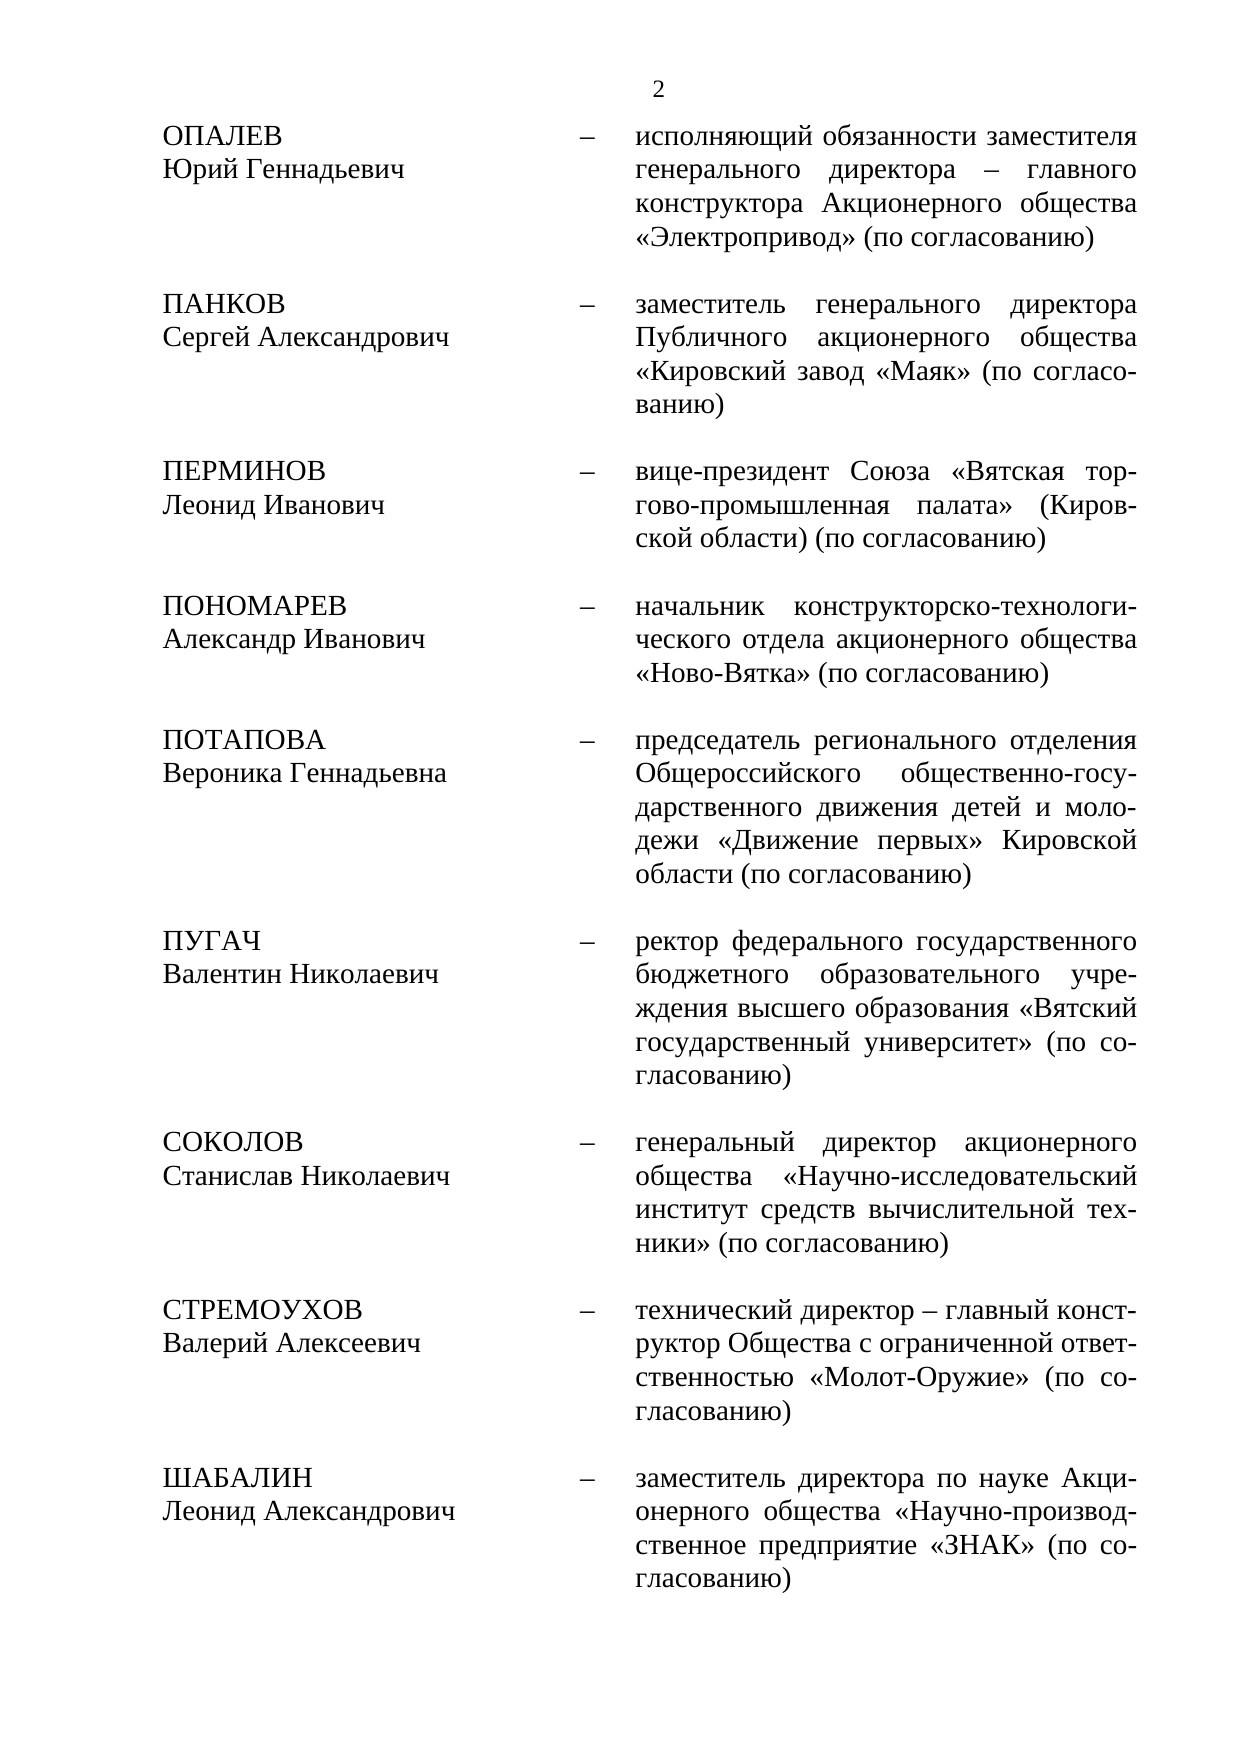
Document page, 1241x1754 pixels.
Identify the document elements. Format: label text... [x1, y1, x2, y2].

table_cell ПОТАПОВА Вероника Геннадьевна [155, 722, 546, 923]
table_cell ПЕРМИНОВ Леонид Иванович [155, 454, 546, 588]
table_cell – [546, 588, 628, 722]
table_cell заместитель генерального директора Публичного акционерного общества «Кировский завод «Маяк» (по согласо-ванию) [628, 286, 1144, 453]
table_cell ПУГАЧ Валентин Николаевич [155, 923, 546, 1124]
table_cell ректор федерального государственного бюджетного образовательного учре-ждения высшего образования «Вятский государственный университет» (по со-гласованию) [628, 923, 1144, 1124]
table_cell – [546, 722, 628, 923]
table_cell ПОНОМАРЕВ Александр Иванович [155, 588, 546, 722]
table_cell председатель регионального отделения Общероссийского общественно-госу-дарственного движения детей и моло-дежи «Движение первых» Кировской области (по согласованию) [628, 722, 1144, 923]
table_cell – [546, 1292, 628, 1460]
table_cell СОКОЛОВ Станислав Николаевич [155, 1124, 546, 1292]
table_cell начальник конструкторско-технологи-ческого отдела акционерного общества «Ново-Вятка» (по согласованию) [628, 588, 1144, 722]
table_cell – [546, 1460, 628, 1594]
table_cell заместитель директора по науке Акци-онерного общества «Научно-производ-ственное предприятие «ЗНАК» (по со-гласованию) [628, 1460, 1144, 1594]
table_cell вице-президент Союза «Вятская тор-гово-промышленная палата» (Киров-ской области) (по согласованию) [628, 454, 1144, 588]
table_cell СТРЕМОУХОВ Валерий Алексеевич [155, 1292, 546, 1460]
table_cell ОПАЛЕВ Юрий Геннадьевич [155, 118, 546, 286]
table_cell генеральный директор акционерного общества «Научно-исследовательский институт средств вычислительной тех-ники» (по согласованию) [628, 1124, 1144, 1292]
table_cell технический директор – главный конст-руктор Общества с ограниченной ответ-ственностью «Молот-Оружие» (по со-гласованию) [628, 1292, 1144, 1460]
table_cell ПАНКОВ Сергей Александрович [155, 286, 546, 453]
table_cell – [546, 923, 628, 1124]
table_cell – [546, 118, 628, 286]
table_cell ШАБАЛИН Леонид Александрович [155, 1460, 546, 1594]
table_cell исполняющий обязанности заместителя генерального директора – главного конструктора Акционерного общества «Электропривод» (по согласованию) [628, 118, 1144, 286]
table_cell – [546, 286, 628, 453]
table_cell – [546, 454, 628, 588]
table_cell – [546, 1124, 628, 1292]
